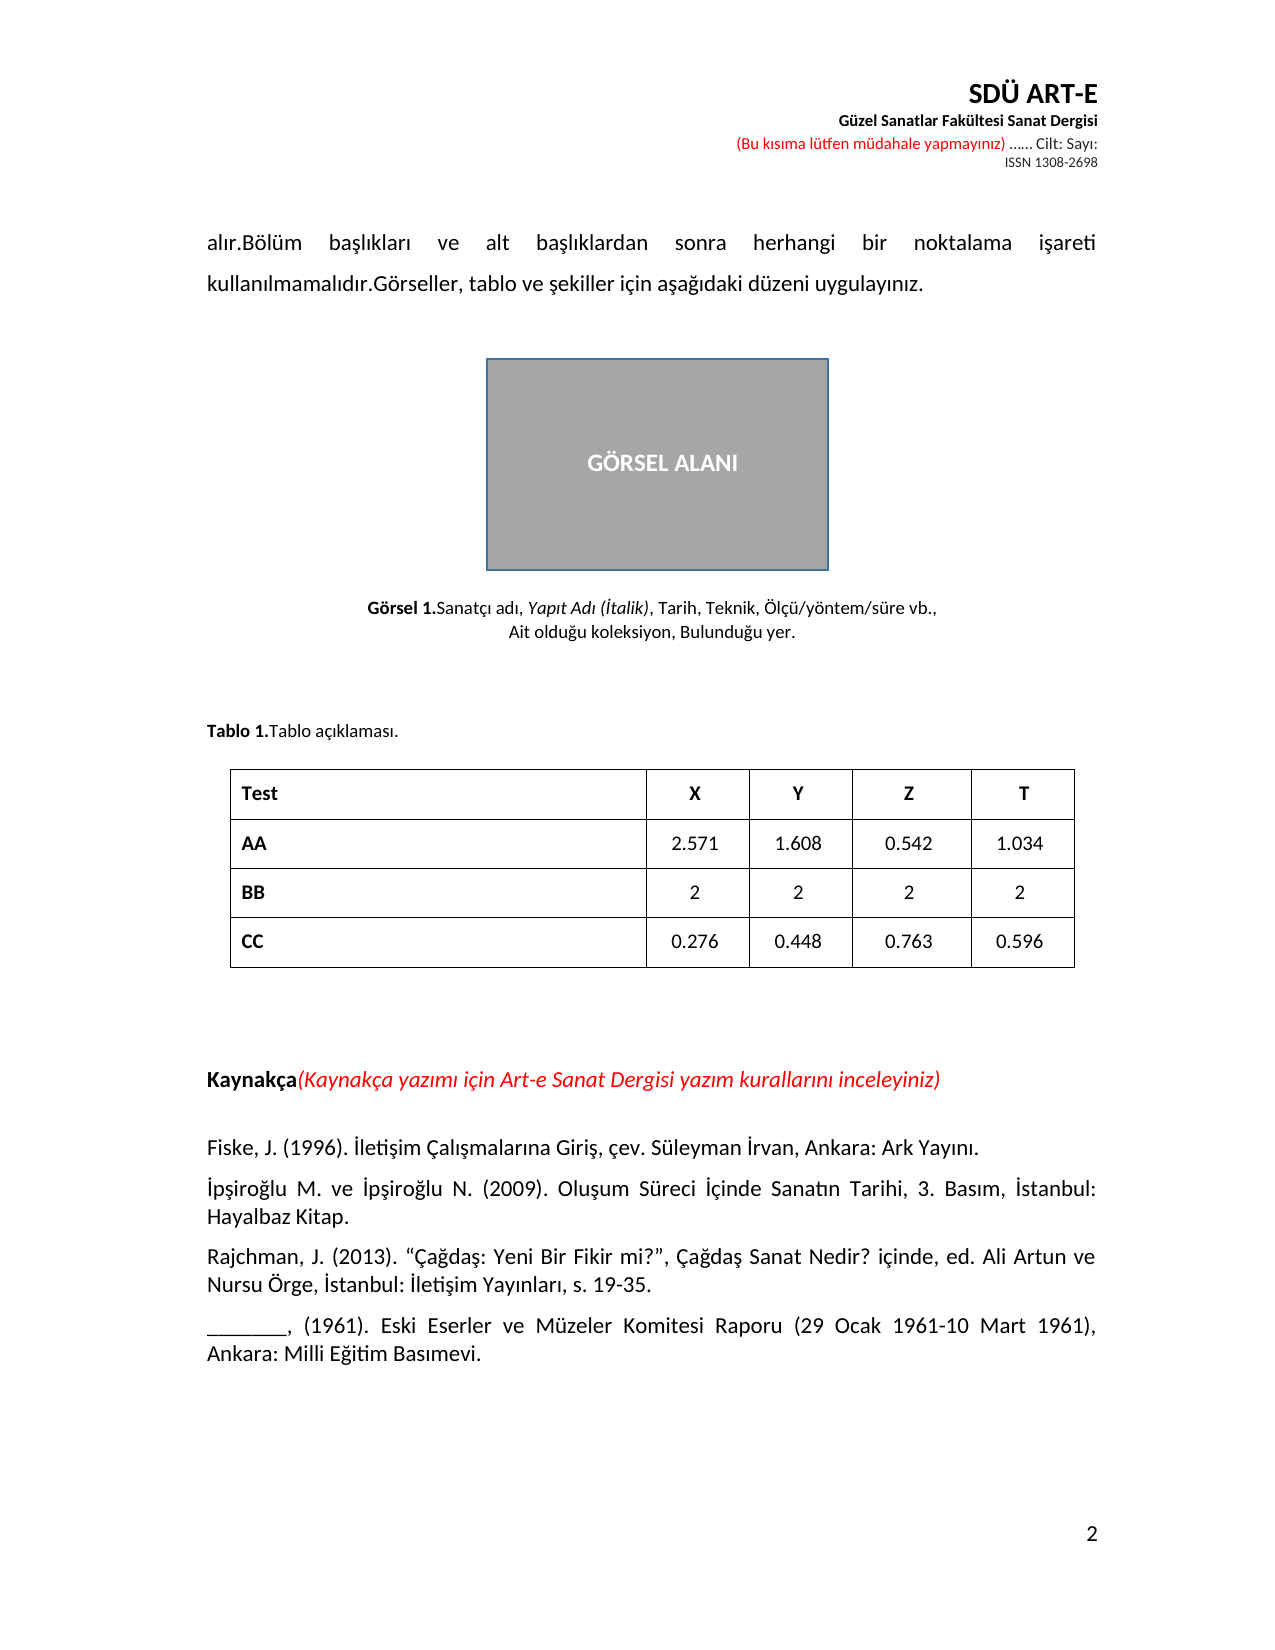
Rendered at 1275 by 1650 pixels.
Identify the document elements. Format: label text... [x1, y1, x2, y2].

table_cell CC [231, 918, 646, 967]
text Tablo 1.Tablo açıklaması. [207, 720, 1098, 743]
text Fiske, J. (1996). İletişim Çalışmalarına Giriş, çev. Süleyman İrvan, Ankara: Ark Yayını. [207, 1133, 1098, 1161]
table_header Z [853, 770, 971, 818]
table_header X [647, 770, 749, 818]
text Kaynakça(Kaynakça yazımı için Art-e Sanat Dergisi yazım kurallarını inceleyiniz) [207, 1065, 1098, 1093]
table_cell 0.448 [750, 918, 852, 967]
table_header Y [750, 770, 852, 818]
table_cell 2.571 [647, 820, 749, 868]
table_cell 2 [750, 869, 852, 917]
text _______, (1961). Eski Eserler ve Müzeler Komitesi Raporu (29 Ocak 1961-10 Mart 1961), Ankara: Milli Eğitim Basımevi. [207, 1311, 1098, 1367]
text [207, 228, 1098, 298]
table_cell 1.608 [750, 820, 852, 868]
text Görsel 1.Sanatçı adı, Yapıt Adı (İtalik), Tarih, Teknik, Ölçü/yöntem/süre vb., Ait olduğu koleksiyon, Bulunduğu yer. [207, 596, 1098, 643]
text İpşiroğlu M. ve İpşiroğlu N. (2009). Oluşum Süreci İçinde Sanatın Tarihi, 3. Basım, İstanbul: Hayalbaz Kitap. [207, 1174, 1098, 1230]
table_cell 2 [972, 869, 1074, 917]
table_header T [972, 770, 1074, 818]
table_cell 1.034 [972, 820, 1074, 868]
table_cell AA [231, 820, 646, 868]
table_cell 0.596 [972, 918, 1074, 967]
table_cell 2 [647, 869, 749, 917]
table_cell BB [231, 869, 646, 917]
table_cell 0.276 [647, 918, 749, 967]
table_cell 2 [853, 869, 971, 917]
table_cell 0.542 [853, 820, 971, 868]
text Rajchman, J. (2013). “Çağdaş: Yeni Bir Fikir mi?”, Çağdaş Sanat Nedir? içinde, ed. Ali Artun ve Nursu Örge, İstanbul: İletişim Yayınları, s. 19-35. [207, 1242, 1098, 1298]
table_cell 0.763 [853, 918, 971, 967]
table_header Test [231, 770, 646, 818]
